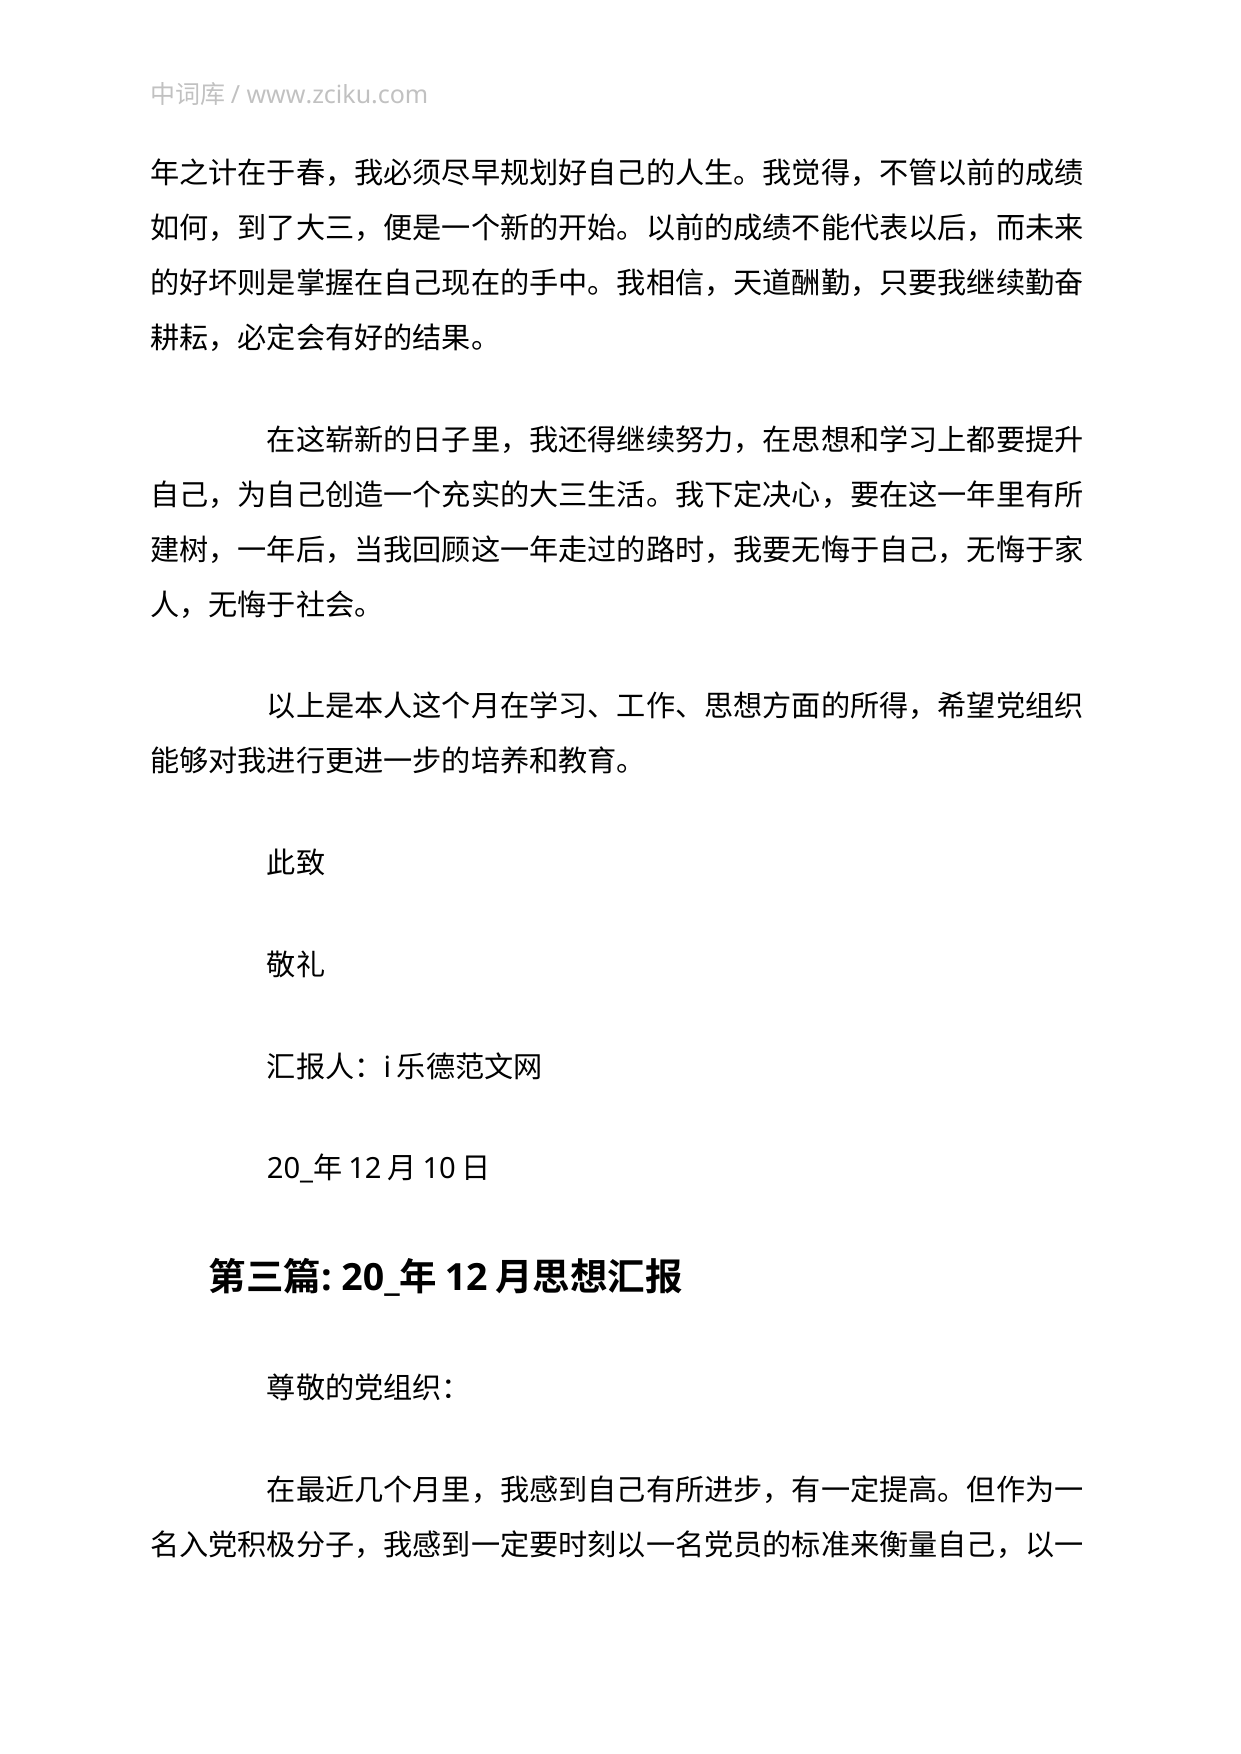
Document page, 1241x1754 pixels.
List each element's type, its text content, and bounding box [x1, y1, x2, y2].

text 此致 [150, 839, 1090, 882]
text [150, 1466, 1090, 1564]
text 敬礼 [150, 941, 1090, 984]
text 20_年12月10日 [150, 1145, 1090, 1187]
text 第三篇: 20_年12月思想汇报 [150, 1247, 1090, 1302]
text 在这崭新的日子里，我还得继续努力，在思想和学习上都要提升自己，为自己创造一个充实的大三生活。我下定决心，要在这一年里有所建树，一年后，当我回顾这一年走过的路时，我要无悔于自己，无悔于家人，无悔于社会。 [150, 416, 1090, 623]
text 尊敬的党组织： [150, 1365, 1090, 1407]
text 以上是本人这个月在学习、工作、思想方面的所得，希望党组织能够对我进行更进一步的培养和教育。 [150, 683, 1090, 780]
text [150, 150, 1090, 357]
text 汇报人：i乐德范文网 [150, 1043, 1090, 1086]
